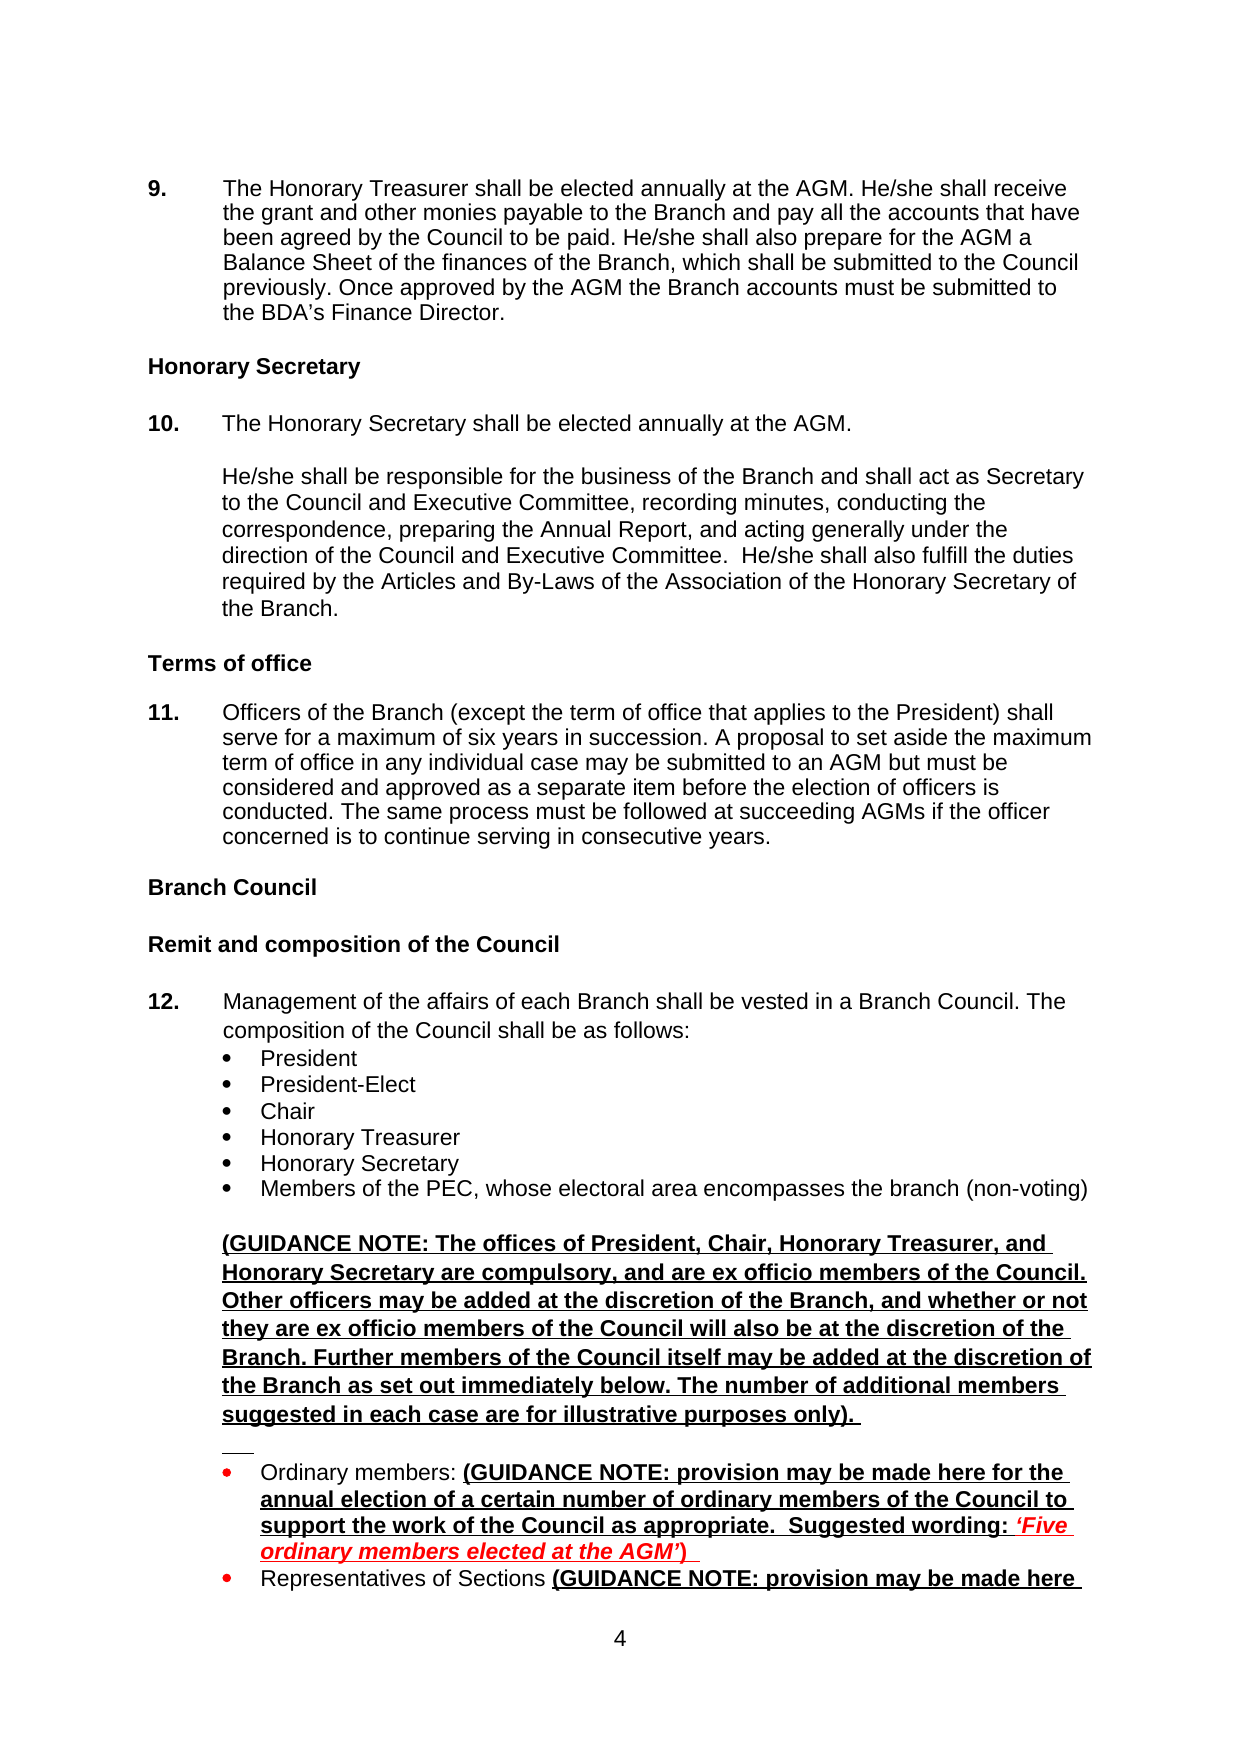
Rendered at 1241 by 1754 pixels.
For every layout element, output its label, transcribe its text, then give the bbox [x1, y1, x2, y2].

list Ordinary members: (GUIDANCE NOTE: provision may be made here for the annual election of a certain number of ordinary members of the Council to support the work of the Council as appropriate. Suggested wording: ‘Five ordinary members elected at the AGM’) [223, 1459, 1092, 1564]
list Honorary Secretary [223, 1150, 1092, 1177]
text Honorary Secretary [148, 353, 1092, 380]
text Remit and composition of the Council [148, 931, 1092, 958]
text Branch Council [148, 874, 1092, 901]
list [223, 1564, 1092, 1591]
text 11. Officers of the Branch (except the term of office that applies to the President) shall serve for a maximum of six years in succession. A proposal to set aside the maximum term of office in any individual case may be submitted to an AGM but must be considered and approved as a separate item before the election of officers is conducted. The same process must be followed at succeeding AGMs if the officer concerned is to continue serving in consecutive years. [148, 701, 1092, 849]
text (GUIDANCE NOTE: The offices of President, Chair, Honorary Treasurer, and Honorary Secretary are compulsory, and are ex officio members of the Council. Other officers may be added at the discretion of the Branch, and whether or not they are ex officio members of the Council will also be at the discretion of the Branch. Further members of the Council itself may be added at the discretion of the Branch as set out immediately below. The number of additional members suggested in each case are for illustrative purposes only). [222, 1368, 1092, 1427]
list President [223, 1045, 1092, 1071]
list Honorary Treasurer [223, 1124, 1092, 1150]
text 9. The Honorary Treasurer shall be elected annually at the AGM. He/she shall receive the grant and other monies payable to the Branch and pay all the accounts that have been agreed by the Council to be paid. He/she shall also prepare for the AGM a Balance Sheet of the finances of the Branch, which shall be submitted to the Council previously. Once approved by the AGM the Branch accounts must be submitted to the BDA’s Finance Director. [148, 176, 1092, 325]
list President-Elect [223, 1071, 1092, 1098]
text (GUIDANCE NOTE: The offices of President, Chair, Honorary Treasurer, and Honorary Secretary are compulsory, and are ex officio members of the Council. Other officers may be added at the discretion of the Branch, and whether or not they are ex officio members of the Council will also be at the discretion of the Branch. Further members of the Council itself may be added at the discretion of the Branch as set out immediately below. The number of additional members suggested in each case are for illustrative purposes only). [222, 1230, 1092, 1366]
text Terms of office [148, 651, 1092, 676]
text 12. Management of the affairs of each Branch shall be vested in a Branch Council. The composition of the Council shall be as follows: [148, 988, 1092, 1043]
list Members of the PEC, whose electoral area encompasses the branch (non-voting) [223, 1177, 1092, 1202]
list Chair [223, 1098, 1092, 1124]
text 10. The Honorary Secretary shall be elected annually at the AGM. He/she shall be responsible for the business of the Branch and shall act as Secretary to the Council and Executive Committee, recording minutes, conducting the correspondence, preparing the Annual Report, and acting generally under the direction of the Council and Executive Committee. He/she shall also fulfill the duties required by the Articles and By-Laws of the Association of the Honorary Secretary of the Branch. [148, 410, 1092, 621]
